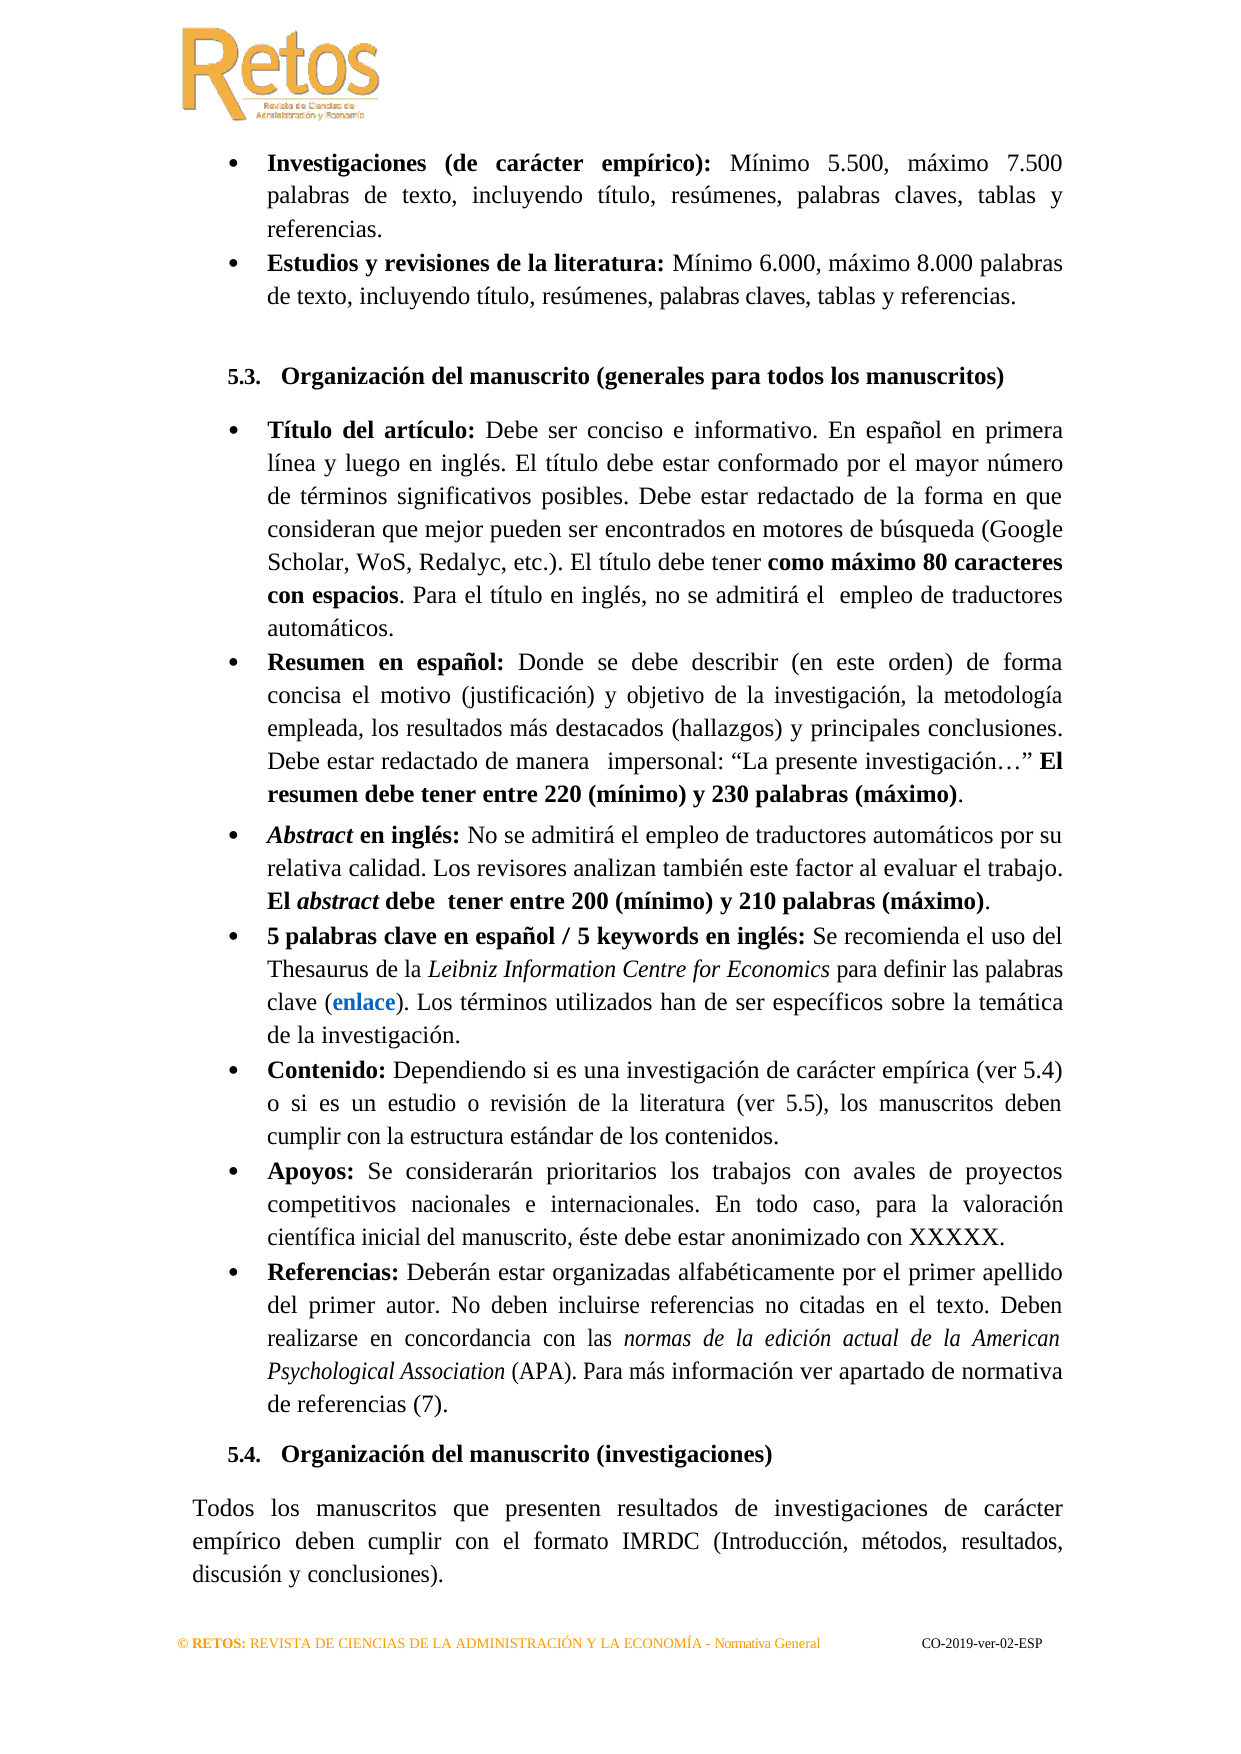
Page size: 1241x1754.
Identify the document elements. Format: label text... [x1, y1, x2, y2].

picture [177, 25, 384, 126]
list Contenido: Dependiendo si es una investigación de carácter empírica (ver 5.4) o si es un estudio o revisión de la literatura (ver 5.5), los manuscritos deben cumplir con la estructura estándar de los contenidos. [229, 1055, 1063, 1150]
list Estudios y revisiones de la literatura: Mínimo 6.000, máximo 8.000 palabras de texto, incluyendo título, resúmenes, palabras claves, tablas y referencias. [229, 248, 1063, 310]
text Todos los manuscritos que presenten resultados de investigaciones de carácter empírico deben cumplir con el formato IMRDC (Introducción, métodos, resultados, discusión y conclusiones). [192, 1493, 1063, 1588]
subtitle Organización del manuscrito (investigaciones) [227, 1439, 1063, 1468]
subtitle Organización del manuscrito (generales para todos los manuscritos) [227, 361, 1063, 390]
list Investigaciones (de carácter empírico): Mínimo 5.500, máximo 7.500 palabras de texto, incluyendo título, resúmenes, palabras claves, tablas y referencias. [229, 148, 1063, 242]
list 5 palabras clave en español / 5 keywords en inglés: Se recomienda el uso del Thesaurus de la Leibniz Information Centre for Economics para definir las palabras clave (enlace). Los términos utilizados han de ser específicos sobre la temática de la investigación. [229, 921, 1063, 1049]
list Abstract en inglés: No se admitirá el empleo de traductores automáticos por su relativa calidad. Los revisores analizan también este factor al evaluar el trabajo. El abstract debe tener entre 200 (mínimo) y 210 palabras (máximo). [229, 820, 1063, 914]
list Resumen en español: Donde se debe describir (en este orden) de forma concisa el motivo (justificación) y objetivo de la investigación, la metodología empleada, los resultados más destacados (hallazgos) y principales conclusiones. Debe estar redactado de manera impersonal: “La presente investigación…” El resumen debe tener entre 220 (mínimo) y 230 palabras (máximo). [229, 647, 1063, 807]
list Referencias: Deberán estar organizadas alfabéticamente por el primer apellido del primer autor. No deben incluirse referencias no citadas en el texto. Deben realizarse en concordancia con las normas de la edición actual de la American Psychological Association (APA). Para más información ver apartado de normativa de referencias (7). [229, 1257, 1063, 1418]
list Apoyos: Se considerarán prioritarios los trabajos con avales de proyectos competitivos nacionales e internacionales. En todo caso, para la valoración científica inicial del manuscrito, éste debe estar anonimizado con XXXXX. [229, 1156, 1063, 1251]
list Título del artículo: Debe ser conciso e informativo. En español en primera línea y luego en inglés. El título debe estar conformado por el mayor número de términos significativos posibles. Debe estar redactado de la forma en que consideran que mejor pueden ser encontrados en motores de búsqueda (Google Scholar, WoS, Redalyc, etc.). El título debe tener como máximo 80 caracteres con espacios. Para el título en inglés, no se admitirá el empleo de traductores automáticos. [229, 415, 1063, 642]
